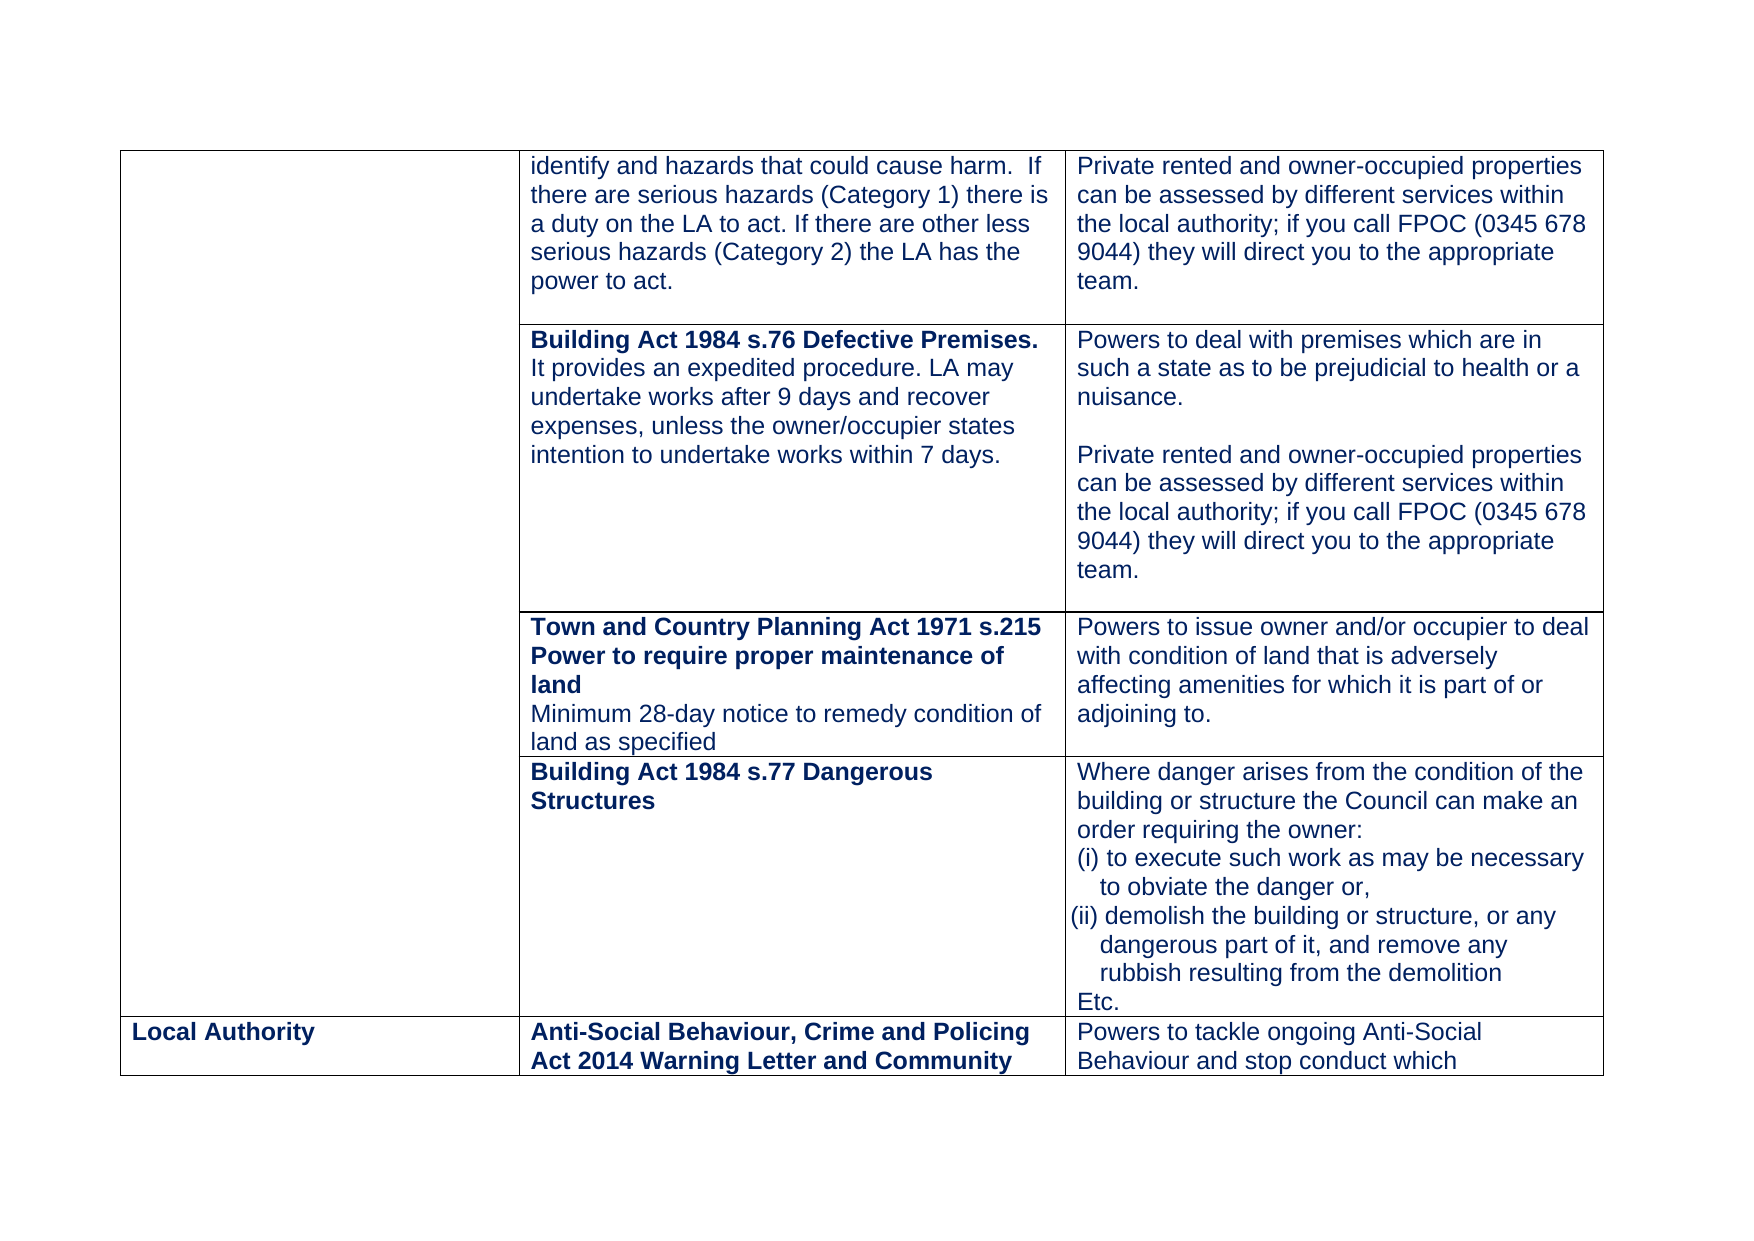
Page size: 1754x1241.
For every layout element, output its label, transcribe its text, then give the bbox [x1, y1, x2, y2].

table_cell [1066, 151, 1603, 323]
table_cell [520, 1017, 1065, 1074]
table_cell Building Act 1984 s.77 Dangerous Structures [520, 757, 1065, 1016]
table_cell Town and Country Planning Act 1971 s.215 Power to require proper maintenance of land Minimum 28-day notice to remedy condition of land as specified [520, 613, 1065, 756]
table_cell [1066, 1017, 1603, 1074]
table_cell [121, 1017, 519, 1074]
table_cell Where danger arises from the condition of the building or structure the Council can make an order requiring the owner: to execute such work as may be necessary to obviate the danger or, (ii) demolish the building or structure, or any dangerous part of it, and remove any rubbish resulting from the demolition Etc. [1066, 757, 1603, 1016]
table_cell Powers to issue owner and/or occupier to deal with condition of land that is adversely affecting amenities for which it is part of or adjoining to. [1066, 613, 1603, 756]
table_cell Powers to deal with premises which are in such a state as to be prejudicial to health or a nuisance. Private rented and owner-occupied properties can be assessed by different services within the local authority; if you call FPOC (0345 678 9044) they will direct you to the appropriate team. [1066, 325, 1603, 611]
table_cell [520, 151, 1065, 323]
table_cell Building Act 1984 s.76 Defective Premises. It provides an expedited procedure. LA may undertake works after 9 days and recover expenses, unless the owner/occupier states intention to undertake works within 7 days. [520, 325, 1065, 611]
